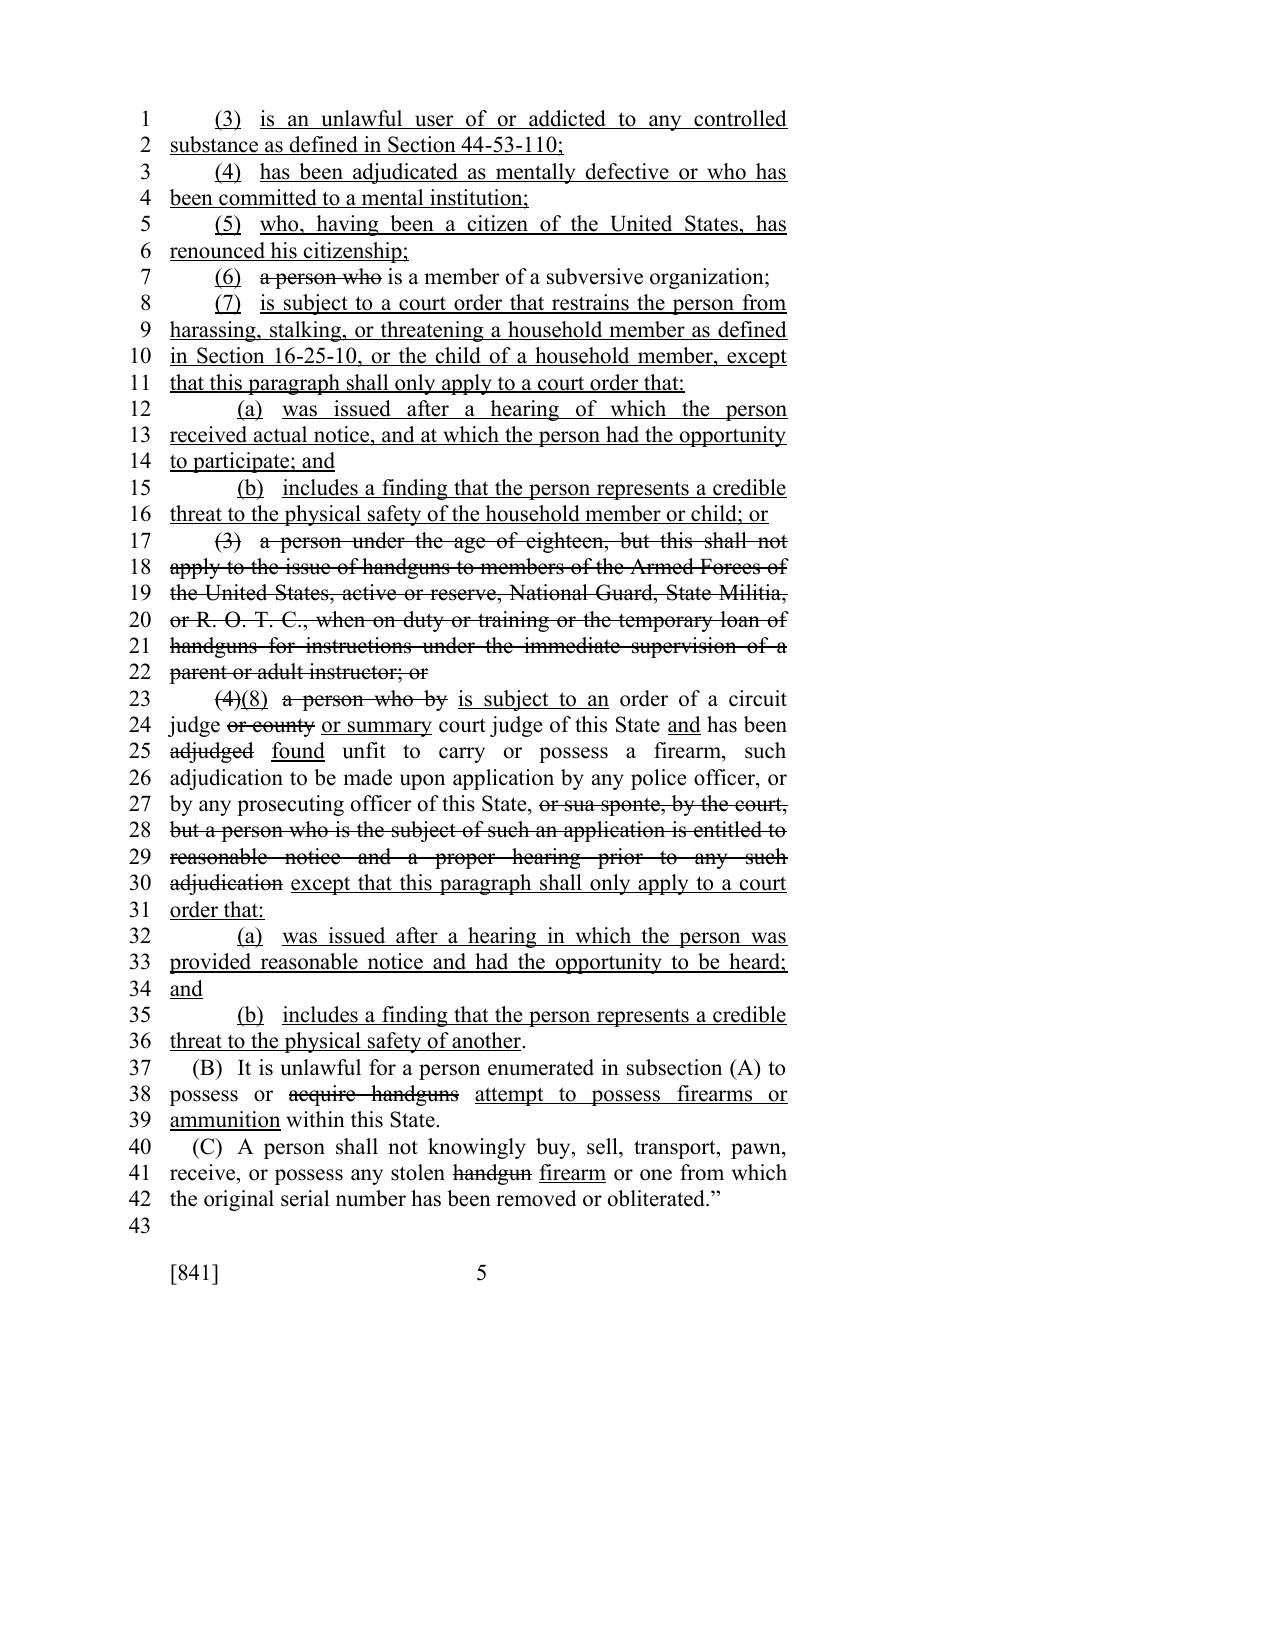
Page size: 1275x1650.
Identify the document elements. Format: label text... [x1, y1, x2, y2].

text (3) is an unlawful user of or addicted to any controlled substance as defined in Section 44-53-110; [169, 105, 787, 158]
text (a) was issued after a hearing of which the person received actual notice, and at which the person had the opportunity to participate; and [169, 445, 787, 474]
text (4)(8) a person who by is subject to an order of a circuit judge or county or summary court judge of this State and has been adjudged found unfit to carry or possess a firearm, such adjudication to be made upon application by any police officer, or by any prosecuting officer of this State, or sua sponte, by the court, but a person who is the subject of such an application is entitled to reasonable notice and a proper hearing prior to any such adjudication except that this paragraph shall only apply to a court order that: [169, 685, 787, 831]
text (a) was issued after a hearing in which the person was provided reasonable notice and had the opportunity to be heard; and [169, 922, 787, 971]
text (b) includes a finding that the person represents a credible threat to the physical safety of the household member or child; or [169, 474, 787, 527]
text (b) includes a finding that the person represents a credible threat to the physical safety of another. [169, 1001, 787, 1054]
text (6) a person who is a member of a subversive organization; [169, 263, 787, 289]
text (a) was issued after a hearing of which the person received actual notice, and at which the person had the opportunity to participate; and [169, 395, 787, 444]
text (7) is subject to a court order that restrains the person from harassing, stalking, or threatening a household member as defined in Section 16-25-10, or the child of a household member, except that this paragraph shall only apply to a court order that: [169, 340, 787, 365]
text (7) is subject to a court order that restrains the person from harassing, stalking, or threatening a household member as defined in Section 16-25-10, or the child of a household member, except that this paragraph shall only apply to a court order that: [169, 289, 787, 339]
text (5) who, having been a citizen of the United States, has renounced his citizenship; [169, 210, 787, 263]
text (a) was issued after a hearing in which the person was provided reasonable notice and had the opportunity to be heard; and [169, 973, 787, 1001]
text (C) A person shall not knowingly buy, sell, transport, pawn, receive, or possess any stolen handgun firearm or one from which the original serial number has been removed or obliterated.” [169, 1133, 787, 1212]
text (B) It is unlawful for a person enumerated in subsection (A) to possess or acquire handguns attempt to possess firearms or ammunition within this State. [169, 1054, 787, 1133]
text (4) has been adjudicated as mentally defective or who has been committed to a mental institution; [169, 158, 787, 210]
text (3) a person under the age of eighteen, but this shall not apply to the issue of handguns to members of the Armed Forces of the United States, active or reserve, National Guard, State Militia, or R. O. T. C., when on duty or training or the temporary loan of handguns for instructions under the immediate supervision of a parent or adult instructor; or [169, 647, 787, 685]
text (7) is subject to a court order that restrains the person from harassing, stalking, or threatening a household member as defined in Section 16-25-10, or the child of a household member, except that this paragraph shall only apply to a court order that: [169, 366, 787, 395]
text (4)(8) a person who by is subject to an order of a circuit judge or county or summary court judge of this State and has been adjudged found unfit to carry or possess a firearm, such adjudication to be made upon application by any police officer, or by any prosecuting officer of this State, or sua sponte, by the court, but a person who is the subject of such an application is entitled to reasonable notice and a proper hearing prior to any such adjudication except that this paragraph shall only apply to a court order that: [169, 858, 787, 922]
text (3) a person under the age of eighteen, but this shall not apply to the issue of handguns to members of the Armed Forces of the United States, active or reserve, National Guard, State Militia, or R. O. T. C., when on duty or training or the temporary loan of handguns for instructions under the immediate supervision of a parent or adult instructor; or [169, 527, 787, 567]
